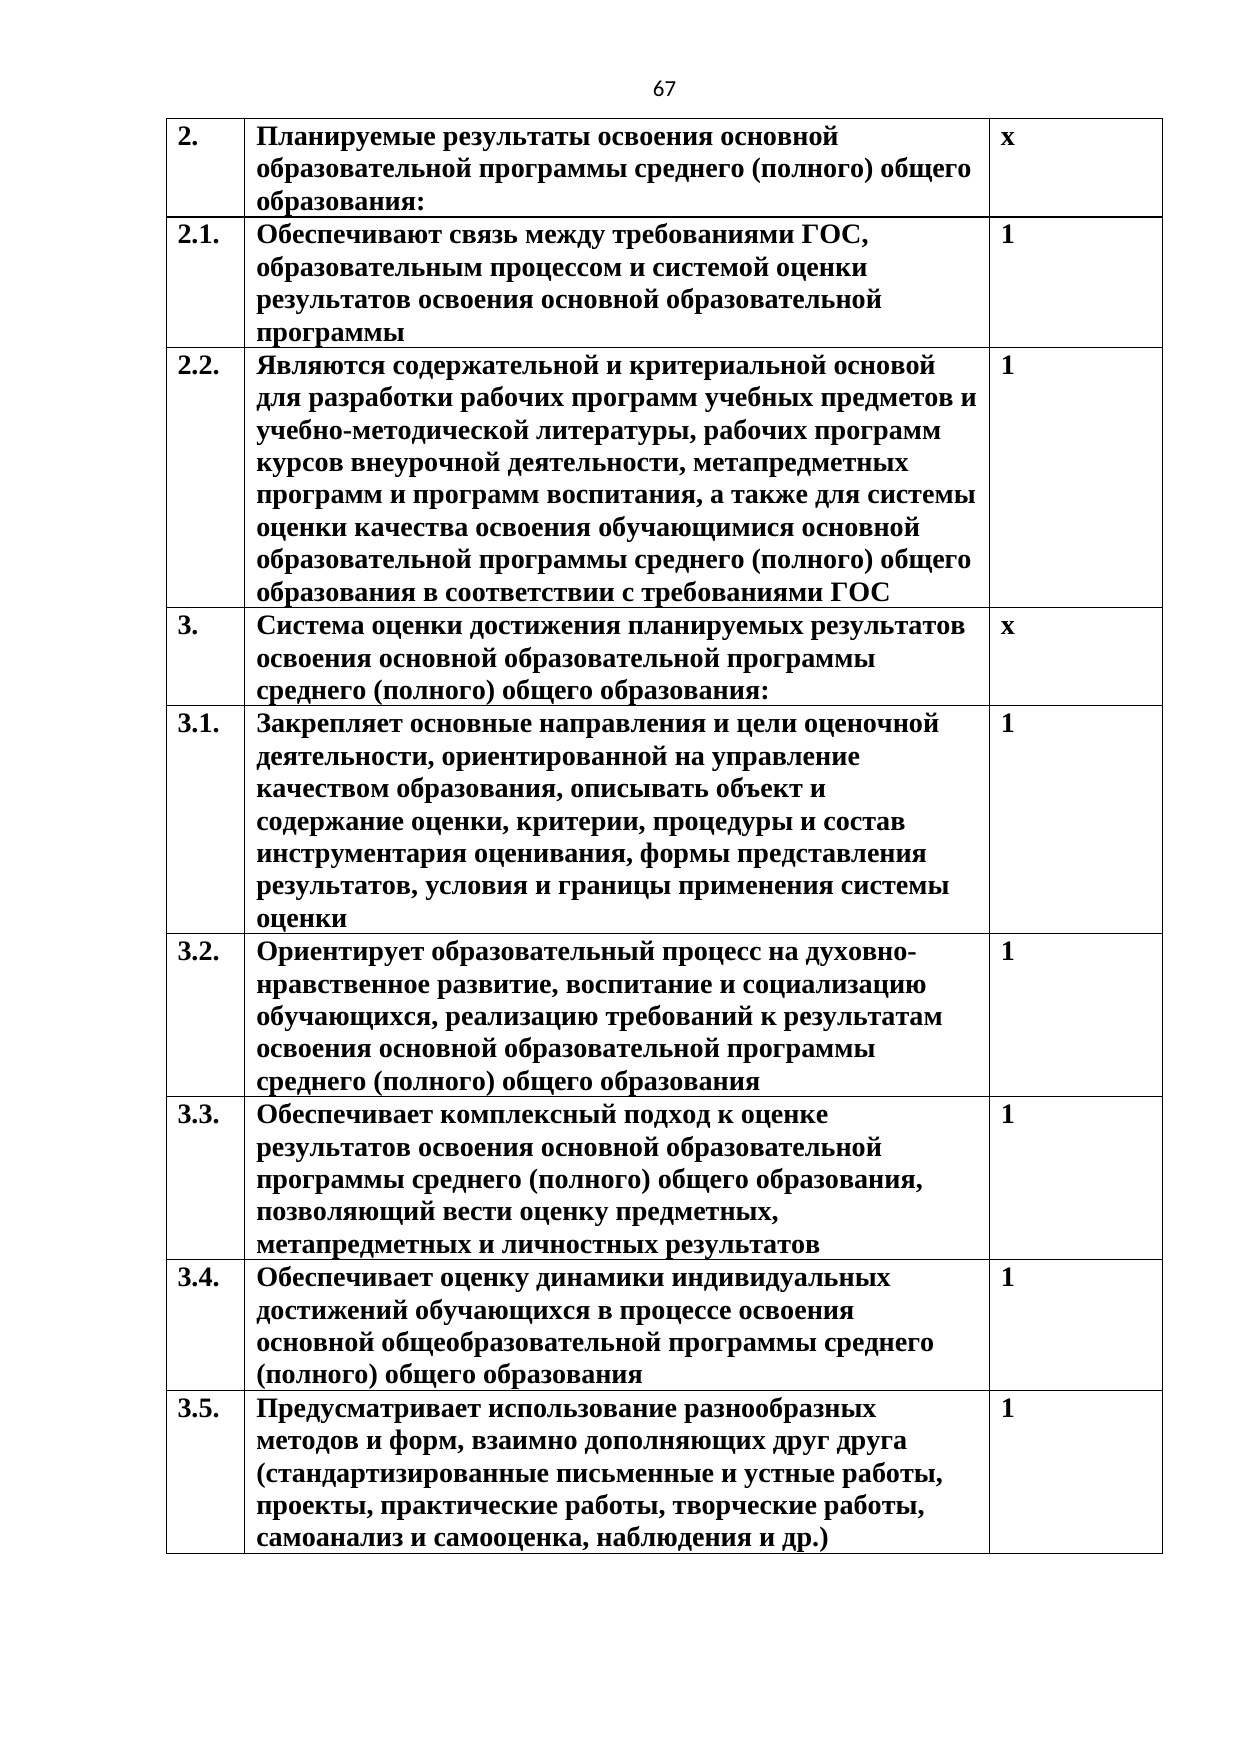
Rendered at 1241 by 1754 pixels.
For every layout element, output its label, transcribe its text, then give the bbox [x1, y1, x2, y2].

table_cell 1 [990, 1260, 1162, 1390]
table_cell 3.4. [167, 1260, 244, 1390]
table_cell Обеспечивает комплексный подход к оценке результатов освоения основной образовательной программы среднего (полного) общего образования, позволяющий вести оценку предметных, метапредметных и личностных результатов [245, 1097, 989, 1259]
table_cell 1 [990, 1391, 1162, 1553]
table_cell 2.1. [167, 218, 244, 347]
table_cell х [990, 119, 1162, 216]
table_cell 1 [990, 218, 1162, 347]
table_cell Ориентирует образовательный процесс на духовно-нравственное развитие, воспитание и социализацию обучающихся, реализацию требований к результатам освоения основной образовательной программы среднего (полного) общего образования [245, 934, 989, 1096]
table_cell 2. [167, 119, 244, 216]
table_cell Закрепляет основные направления и цели оценочной деятельности, ориентированной на управление качеством образования, описывать объект и содержание оценки, критерии, процедуры и состав инструментария оценивания, формы представления результатов, условия и границы применения системы оценки [245, 706, 989, 933]
table_cell 1 [990, 706, 1162, 933]
table_cell Обеспечивают связь между требованиями ГОС, образовательным процессом и системой оценки результатов освоения основной образовательной программы [245, 218, 989, 347]
table_cell 3.1. [167, 706, 244, 933]
table_cell 3. [167, 608, 244, 705]
table_cell Система оценки достижения планируемых результатов освоения основной образовательной программы среднего (полного) общего образования: [245, 608, 989, 705]
table_cell Предусматривает использование разнообразных методов и форм, взаимно дополняющих друг друга (стандартизированные письменные и устные работы, проекты, практические работы, творческие работы, самоанализ и самооценка, наблюдения и др.) [245, 1391, 989, 1553]
table_cell 3.5. [167, 1391, 244, 1553]
table_cell Обеспечивает оценку динамики индивидуальных достижений обучающихся в процессе освоения основной общеобразовательной программы среднего (полного) общего образования [245, 1260, 989, 1390]
table_cell Планируемые результаты освоения основной образовательной программы среднего (полного) общего образования: [245, 119, 989, 216]
table_cell 1 [990, 934, 1162, 1096]
table_cell 1 [990, 1097, 1162, 1259]
table_cell Являются содержательной и критериальной основой для разработки рабочих программ учебных предметов и учебно-методической литературы, рабочих программ курсов внеурочной деятельности, метапредметных программ и программ воспитания, а также для системы оценки качества освоения обучающимися основной образовательной программы среднего (полного) общего образования в соответствии с требованиями ГОС [245, 348, 989, 607]
table_cell х [990, 608, 1162, 705]
table_cell 3.3. [167, 1097, 244, 1259]
table_cell 2.2. [167, 348, 244, 607]
table_cell 3.2. [167, 934, 244, 1096]
table_cell 1 [990, 348, 1162, 607]
